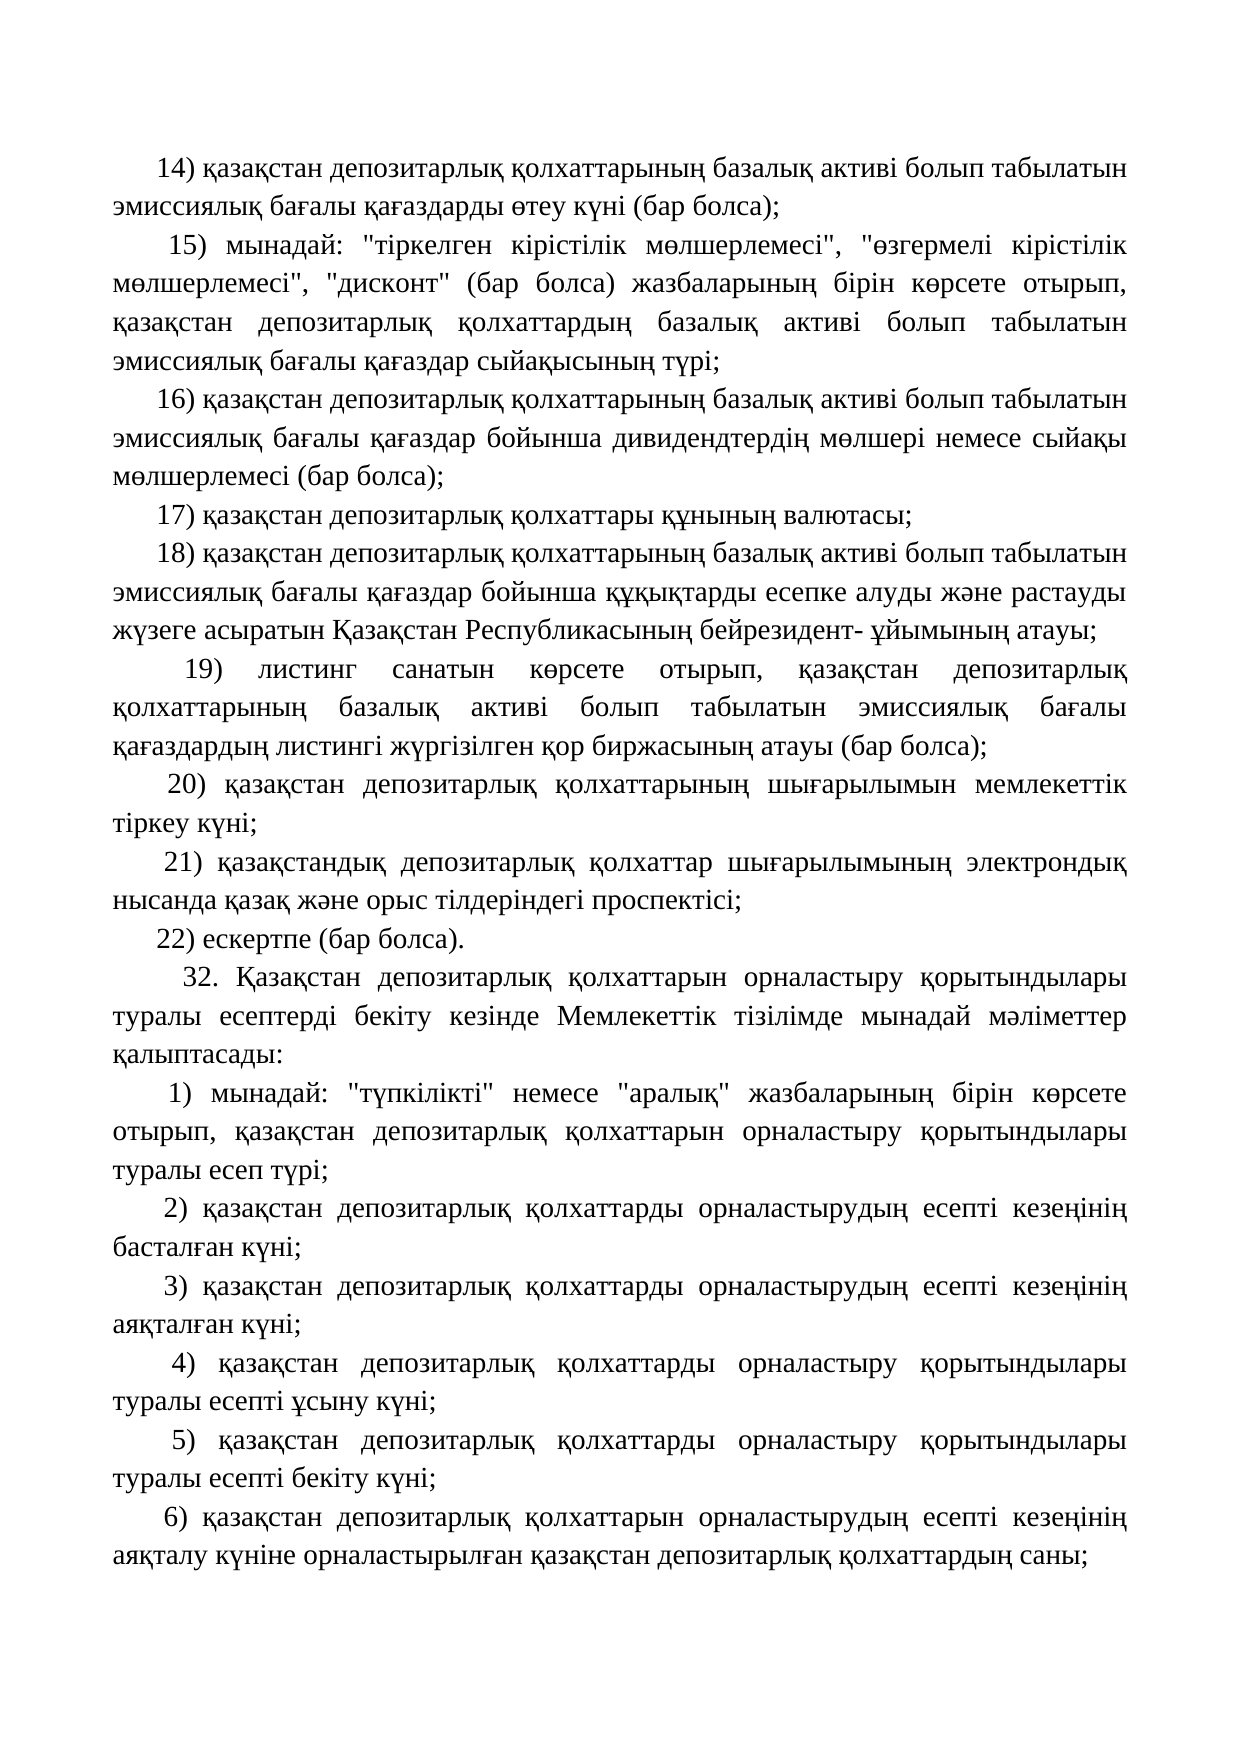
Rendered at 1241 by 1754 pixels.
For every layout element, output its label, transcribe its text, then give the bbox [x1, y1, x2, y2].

text 16) қазақстан депозитарлық қолхаттарының базалық активі болып табылатын эмиссиялық бағалы қағаздар бойынша дивидендтердің мөлшері немесе сыйақы мөлшерлемесі (бар болса); [112, 381, 1128, 492]
text 5) қазақстан депозитарлық қолхаттарды орналастыру қорытындылары туралы есепті бекіту күні; [112, 1422, 1128, 1494]
text 6) қазақстан депозитарлық қолхаттарын орналастырудың есепті кезеңінің аяқталу күніне орналастырылған қазақстан депозитарлық қолхаттардың саны; [112, 1499, 1128, 1571]
text 21) қазақстандық депозитарлық қолхаттар шығарылымының электрондық нысанда қазақ және орыс тілдеріндегі проспектісі; [112, 844, 1128, 916]
text 1) мынадай: "түпкілікті" немесе "аралық" жазбаларының бірін көрсете отырып, қазақстан депозитарлық қолхаттарын орналастыру қорытындылары туралы есеп түрі; [112, 1075, 1128, 1186]
text 2) қазақстан депозитарлық қолхаттарды орналастырудың есепті кезеңінің басталған күні; [112, 1191, 1128, 1263]
text 19) листинг санатын көрсете отырып, қазақстан депозитарлық қолхаттарының базалық активі болып табылатын эмиссиялық бағалы қағаздардың листингі жүргізілген қор биржасының атауы (бар болса); [112, 651, 1128, 762]
text 3) қазақстан депозитарлық қолхаттарды орналастырудың есепті кезеңінің аяқталған күні; [112, 1268, 1128, 1340]
text 18) қазақстан депозитарлық қолхаттарының базалық активі болып табылатын эмиссиялық бағалы қағаздар бойынша құқықтарды есепке алуды және растауды жүзеге асыратын Қазақстан Республикасының бейрезидент- ұйымының атауы; [112, 535, 1128, 646]
text 14) қазақстан депозитарлық қолхаттарының базалық активі болып табылатын эмиссиялық бағалы қағаздарды өтеу күні (бар болса); [112, 150, 1128, 222]
text 32. Қазақстан депозитарлық қолхаттарын орналастыру қорытындылары туралы есептерді бекіту кезінде Мемлекеттік тізілімде мынадай мәліметтер қалыптасады: [112, 959, 1128, 1070]
text 4) қазақстан депозитарлық қолхаттарды орналастыру қорытындылары туралы есепті ұсыну күні; [112, 1345, 1128, 1417]
text 22) ескертпе (бар болса). [112, 921, 1128, 954]
text 20) қазақстан депозитарлық қолхаттарының шығарылымын мемлекеттік тіркеу күні; [112, 767, 1128, 839]
text 17) қазақстан депозитарлық қолхаттары құнының валютасы; [112, 497, 1128, 530]
text 15) мынадай: "тіркелген кірістілік мөлшерлемесі", "өзгермелі кірістілік мөлшерлемесі", "дисконт" (бар болса) жазбаларының бірін көрсете отырып, қазақстан депозитарлық қолхаттардың базалық активі болып табылатын эмиссиялық бағалы қағаздар сыйақысының түрі; [112, 227, 1128, 376]
